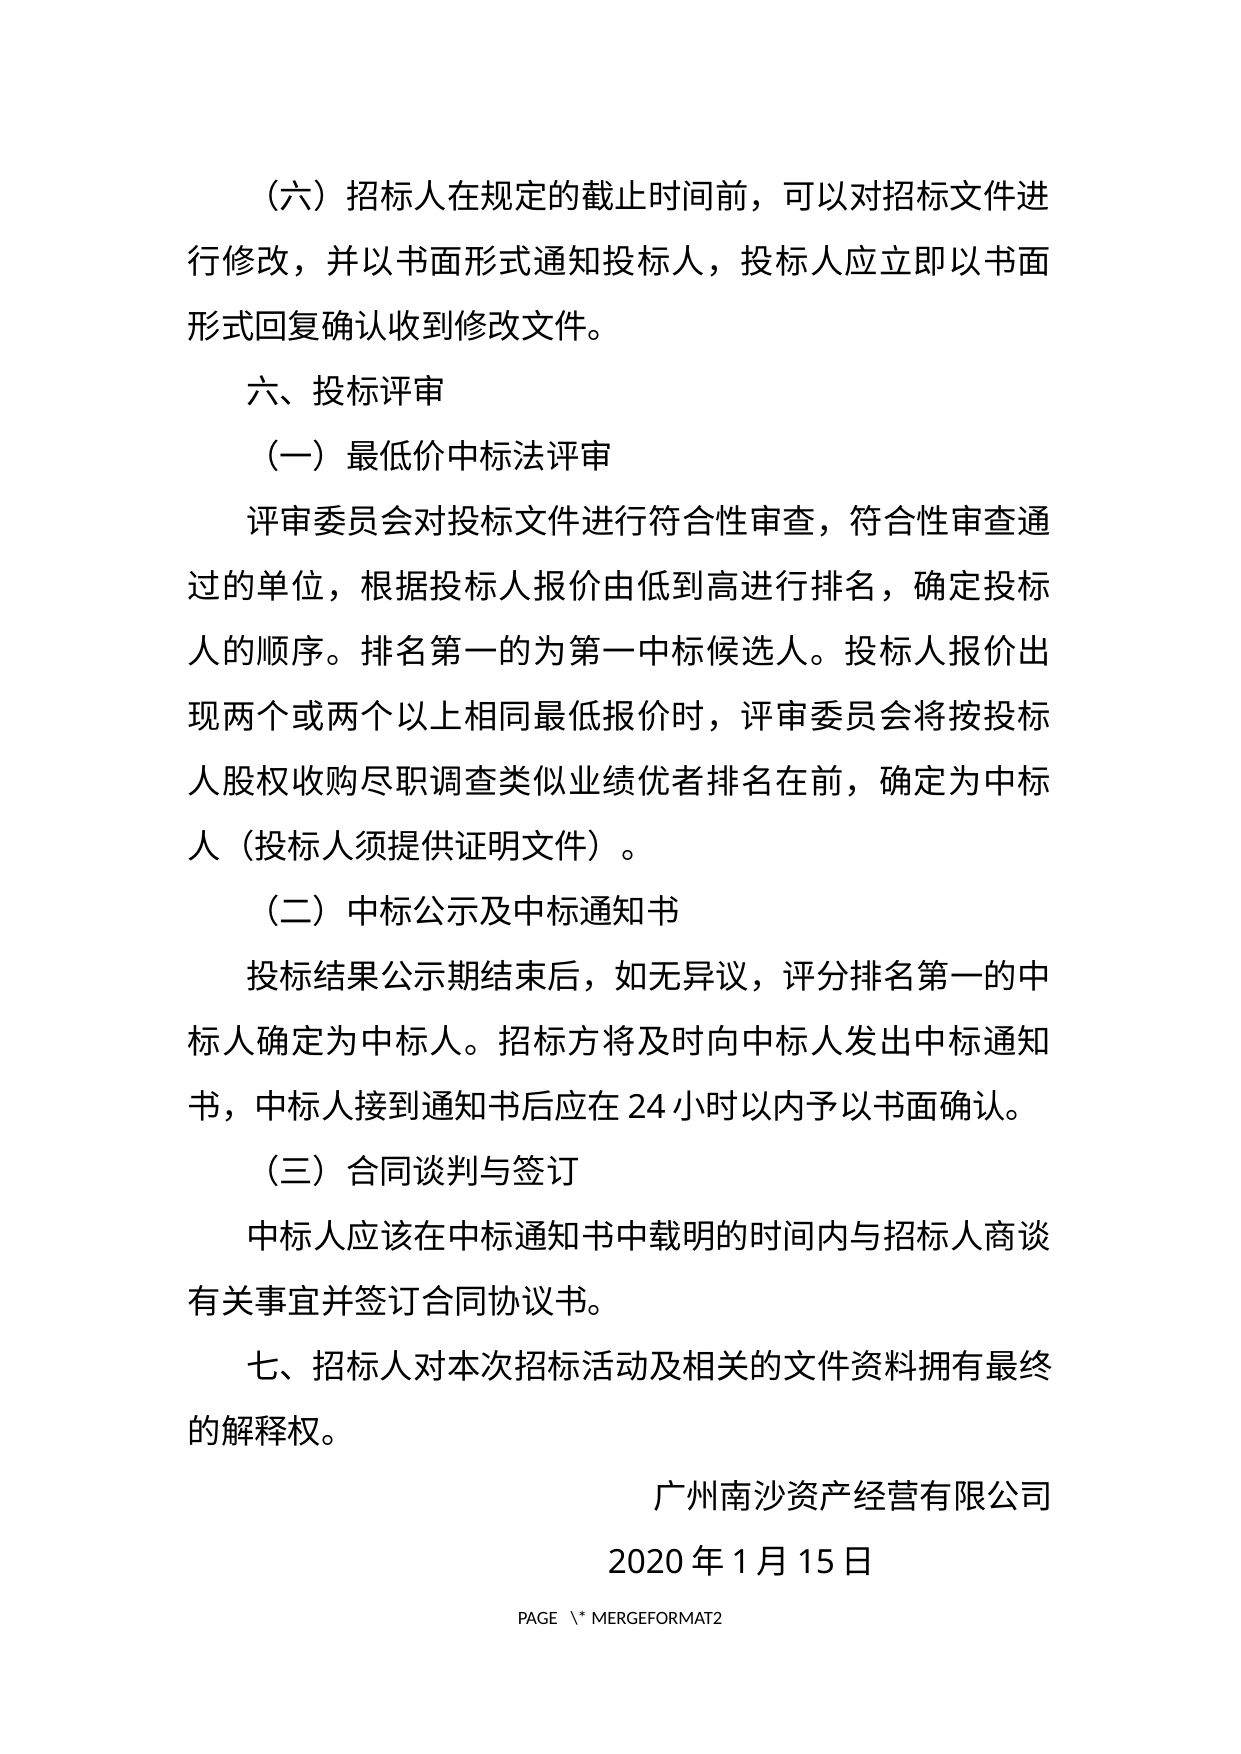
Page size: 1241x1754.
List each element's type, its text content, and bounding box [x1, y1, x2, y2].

text （六）招标人在规定的截止时间前，可以对招标文件进行修改，并以书面形式通知投标人，投标人应立即以书面形式回复确认收到修改文件。 [187, 162, 1053, 357]
text （一）最低价中标法评审 [187, 422, 1053, 487]
text 六、投标评审 [187, 357, 1053, 422]
text 评审委员会对投标文件进行符合性审查，符合性审查通过的单位，根据投标人报价由低到高进行排名，确定投标人的顺序。排名第一的为第一中标候选人。投标人报价出现两个或两个以上相同最低报价时，评审委员会将按投标人股权收购尽职调查类似业绩优者排名在前，确定为中标人（投标人须提供证明文件）。 [187, 487, 1053, 877]
text 投标结果公示期结束后，如无异议，评分排名第一的中标人确定为中标人。招标方将及时向中标人发出中标通知书，中标人接到通知书后应在24小时以内予以书面确认。 [187, 942, 1053, 1137]
list 招标人对本次招标活动及相关的文件资料拥有最终的解释权。 [187, 1332, 1053, 1462]
text （二）中标公示及中标通知书 [187, 877, 1053, 942]
text 广州南沙资产经营有限公司 [187, 1462, 1053, 1527]
text 2020年1月15日 [187, 1527, 1053, 1592]
text 中标人应该在中标通知书中载明的时间内与招标人商谈有关事宜并签订合同协议书。 [187, 1202, 1053, 1332]
text （三）合同谈判与签订 [187, 1137, 1053, 1202]
